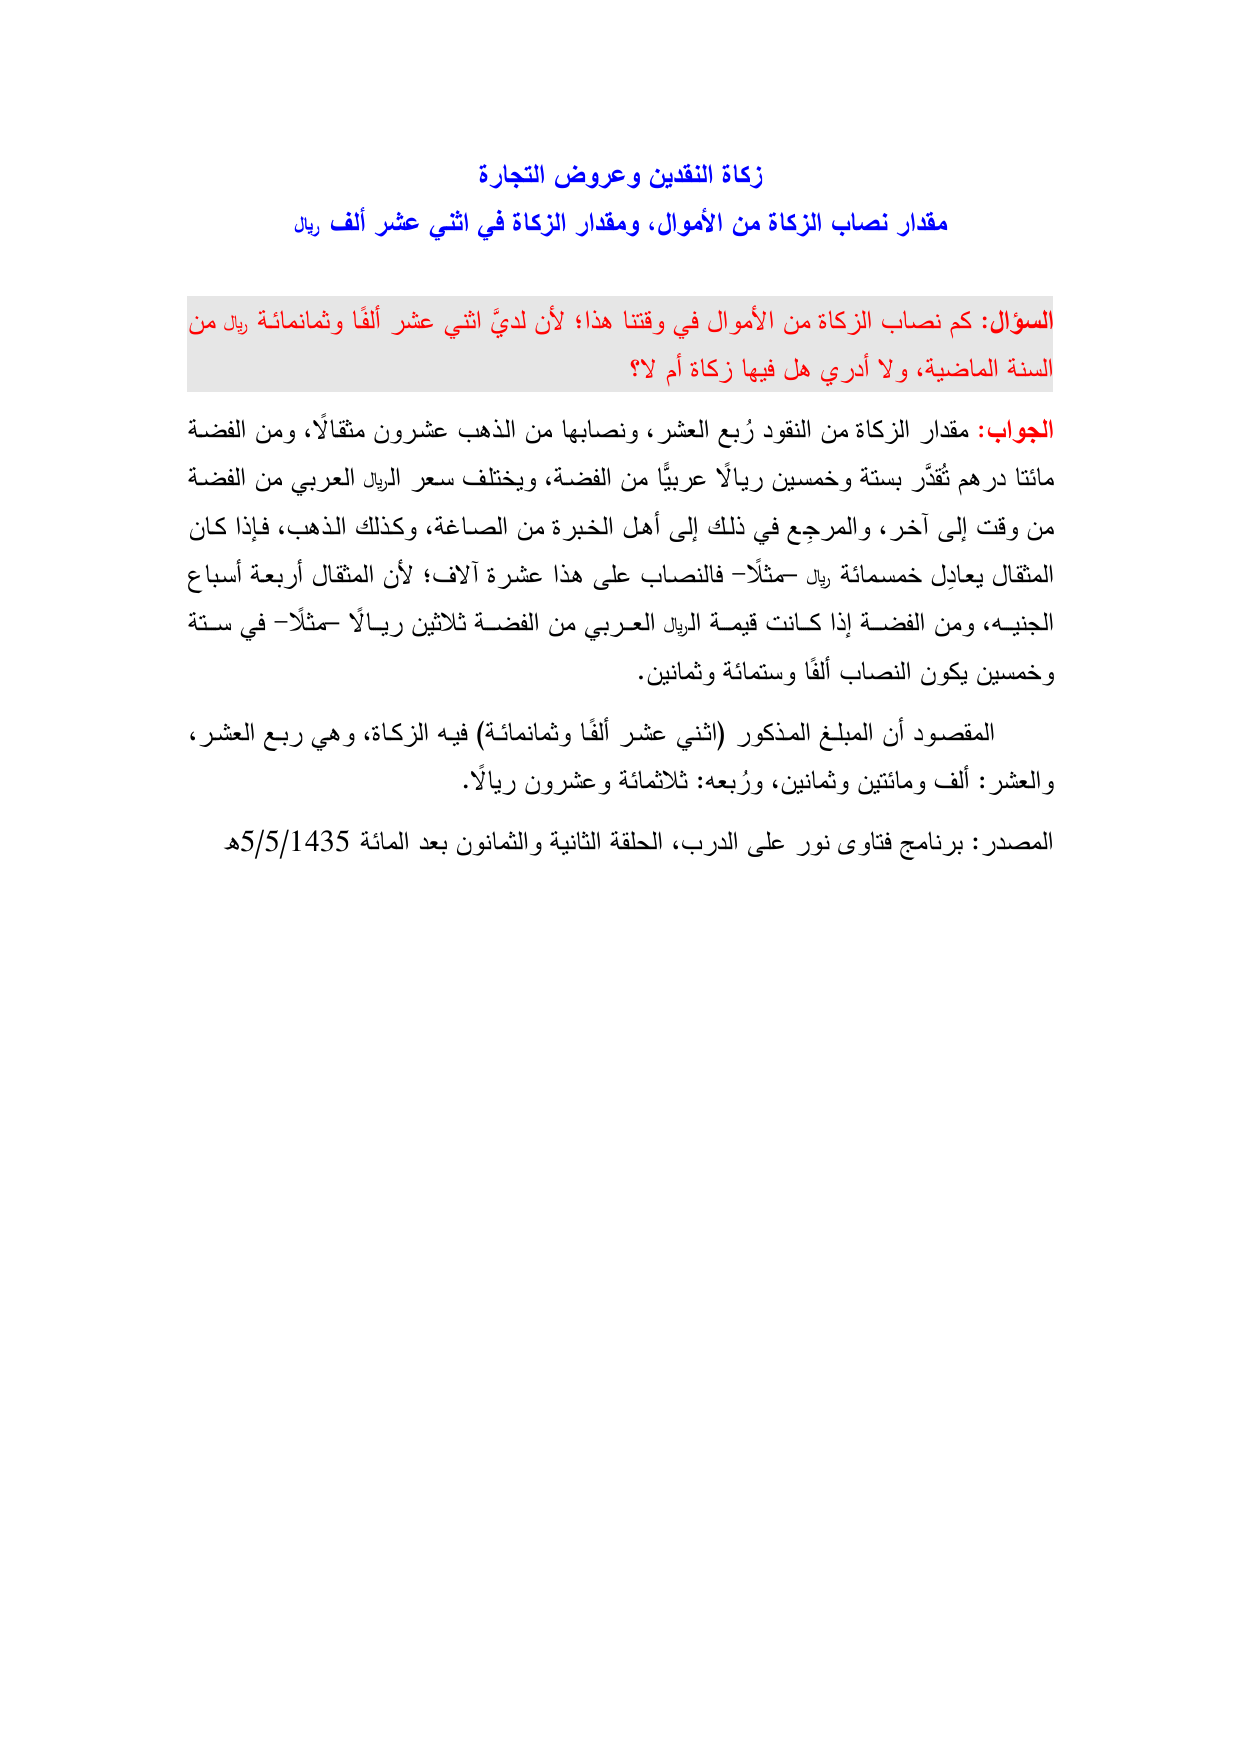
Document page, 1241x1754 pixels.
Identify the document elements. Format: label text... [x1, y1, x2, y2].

title مقدار نصاب الزكاة من الأموال، ومقدار الزكاة في اثني عشر ألف ريال [187, 198, 1053, 247]
text المصدر: برنامج فتاوى نور على الدرب، الحلقة الثانية والثمانون بعد المائة 5/5/1435ه [187, 817, 1053, 865]
text السؤال: كم نصاب الزكاة من الأموال في وقتنا هذا؛ لأن لديَّ اثني عشر ألفًا وثمانمائة ريال من السنة الماضية، ولا أدري هل فيها زكاة أم لا؟ [187, 296, 1053, 392]
text المقصود أن المبلغ المذكور (اثني عشر ألفًا وثمانمائة) فيه الزكاة، وهي ربع العشر، والعشر: ألف ومائتين وثمانين، ورُبعه: ثلاثمائة وعشرون ريالًا. [187, 708, 1053, 804]
text الجواب: مقدار الزكاة من النقود رُبع العشر، ونصابها من الذهب عشرون مثقالًا، ومن الفضة مائتا درهم تُقدَّر بستة وخمسين ريالًا عربيًّا من الفضة، ويختلف سعر الريال العربي من الفضة من وقت إلى آخر، والمرجِع في ذلك إلى أهل الخبرة من الصاغة، وكذلك الذهب، فإذا كان المثقال يعادِل خمسمائة ريال –مثلًا- فالنصاب على هذا عشرة آلاف؛ لأن المثقال أربعة أسباع الجنيه، ومن الفضة إذا كانت قيمة الريال العربي من الفضة ثلاثين ريالًا –مثلًا- في ستة وخمسين يكون النصاب ألفًا وستمائة وثمانين. [187, 405, 1053, 695]
title زكاة النقدين وعروض التجارة [187, 150, 1053, 198]
